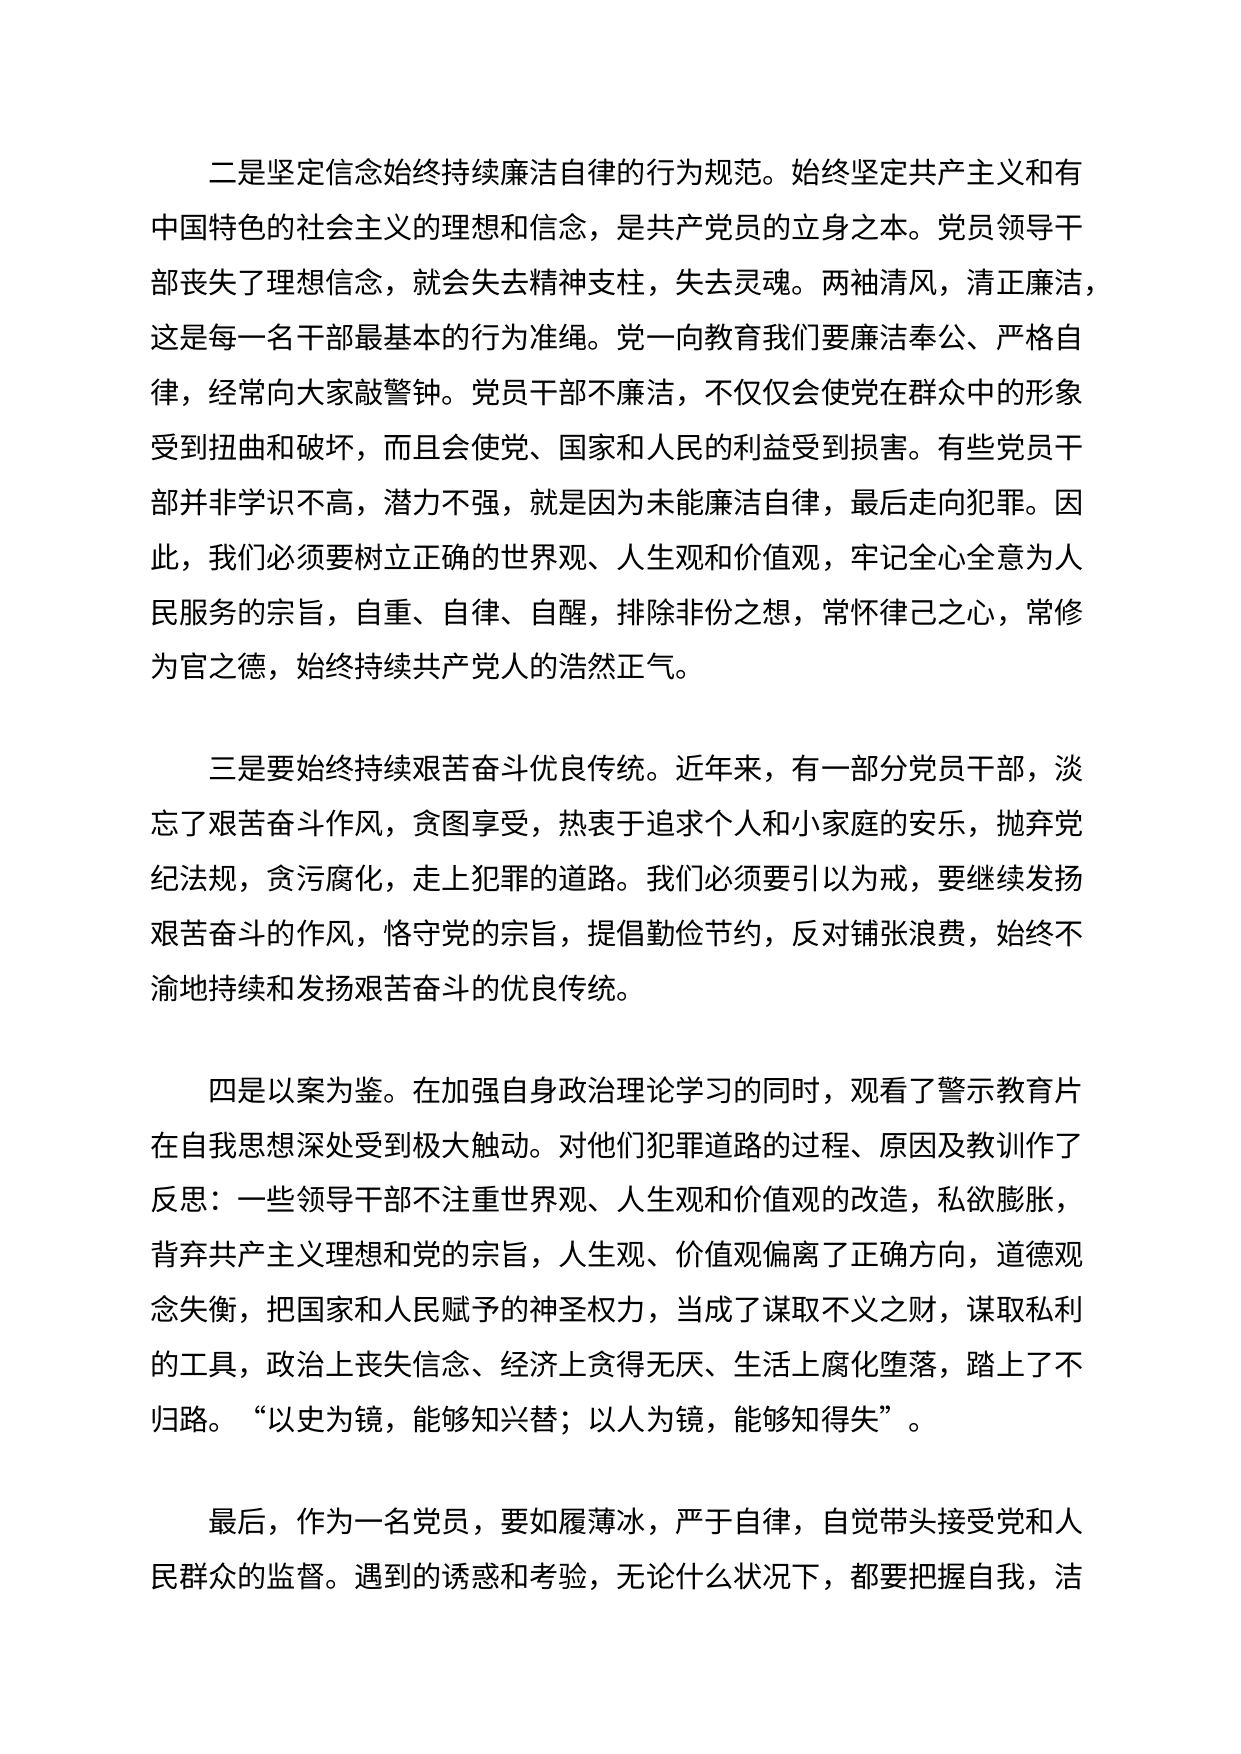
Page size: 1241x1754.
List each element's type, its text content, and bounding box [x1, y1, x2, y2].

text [150, 1498, 1090, 1596]
text 二是坚定信念始终持续廉洁自律的行为规范。始终坚定共产主义和有中国特色的社会主义的理想和信念，是共产党员的立身之本。党员领导干部丧失了理想信念，就会失去精神支柱，失去灵魂。两袖清风，清正廉洁，这是每一名干部最基本的行为准绳。党一向教育我们要廉洁奉公、严格自律，经常向大家敲警钟。党员干部不廉洁，不仅仅会使党在群众中的形象受到扭曲和破坏，而且会使党、国家和人民的利益受到损害。有些党员干部并非学识不高，潜力不强，就是因为未能廉洁自律，最后走向犯罪。因此，我们必须要树立正确的世界观、人生观和价值观，牢记全心全意为人民服务的宗旨，自重、自律、自醒，排除非份之想，常怀律己之心，常修为官之德，始终持续共产党人的浩然正气。 [150, 150, 1090, 686]
text 四是以案为鉴。在加强自身政治理论学习的同时，观看了警示教育片在自我思想深处受到极大触动。对他们犯罪道路的过程、原因及教训作了反思：一些领导干部不注重世界观、人生观和价值观的改造，私欲膨胀，背弃共产主义理想和党的宗旨，人生观、价值观偏离了正确方向，道德观念失衡，把国家和人民赋予的神圣权力，当成了谋取不义之财，谋取私利的工具，政治上丧失信念、经济上贪得无厌、生活上腐化堕落，踏上了不归路。“以史为镜，能够知兴替；以人为镜，能够知得失”。 [150, 1067, 1090, 1439]
text 三是要始终持续艰苦奋斗优良传统。近年来，有一部分党员干部，淡忘了艰苦奋斗作风，贪图享受，热衷于追求个人和小家庭的安乐，抛弃党纪法规，贪污腐化，走上犯罪的道路。我们必须要引以为戒，要继续发扬艰苦奋斗的作风，恪守党的宗旨，提倡勤俭节约，反对铺张浪费，始终不渝地持续和发扬艰苦奋斗的优良传统。 [150, 746, 1090, 1008]
